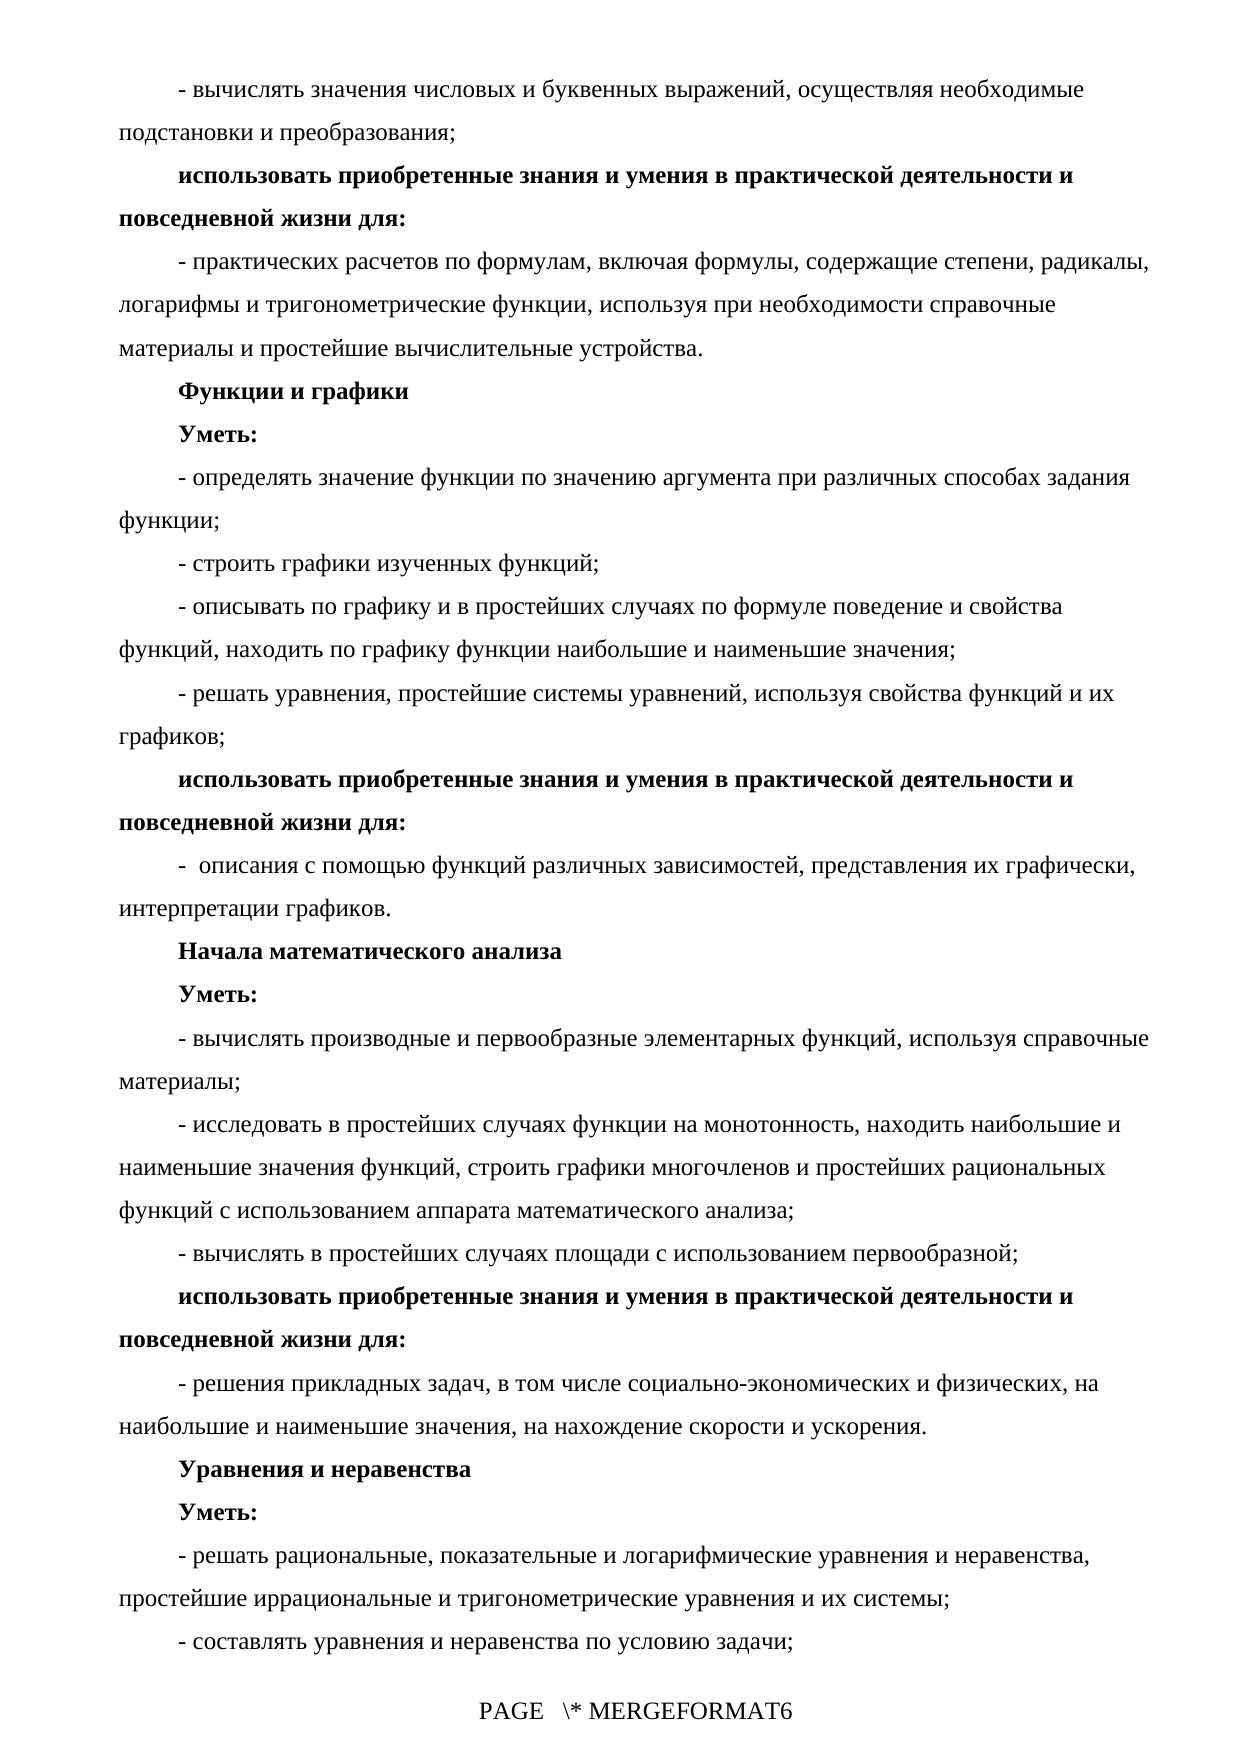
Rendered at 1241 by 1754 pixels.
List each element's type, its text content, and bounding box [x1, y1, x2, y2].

text - строить графики изученных функций; [119, 548, 1153, 577]
text Функции и графики [119, 376, 1153, 404]
text Начала математического анализа [119, 936, 1153, 965]
text - вычислять значения числовых и буквенных выражений, осуществляя необходимые подстановки и преобразования; [119, 74, 1153, 146]
text - описания с помощью функций различных зависимостей, представления их графически, интерпретации графиков. [119, 850, 1153, 922]
text - решения прикладных задач, в том числе социально-экономических и физических, на наибольшие и наименьшие значения, на нахождение скорости и ускорения. [119, 1368, 1153, 1439]
text - вычислять производные и первообразные элементарных функций, используя справочные материалы; [119, 1023, 1153, 1094]
text - исследовать в простейших случаях функции на монотонность, находить наибольшие и наименьшие значения функций, строить графики многочленов и простейших рациональных функций с использованием аппарата математического анализа; [119, 1109, 1153, 1224]
text Уметь: [119, 979, 1153, 1008]
text - описывать по графику и в простейших случаях по формуле поведение и свойства функций, находить по графику функции наибольшие и наименьшие значения; [119, 591, 1153, 663]
text использовать приобретенные знания и умения в практической деятельности и повседневной жизни для: [119, 160, 1153, 232]
text - вычислять в простейших случаях площади с использованием первообразной; [119, 1238, 1153, 1267]
text использовать приобретенные знания и умения в практической деятельности и повседневной жизни для: [119, 1281, 1153, 1353]
text Уметь: [119, 1497, 1153, 1526]
text Уметь: [119, 419, 1153, 448]
text - составлять уравнения и неравенства по условию задачи; [119, 1626, 1153, 1655]
text использовать приобретенные знания и умения в практической деятельности и повседневной жизни для: [119, 764, 1153, 836]
text Уравнения и неравенства [119, 1454, 1153, 1483]
text - решать уравнения, простейшие системы уравнений, используя свойства функций и их графиков; [119, 678, 1153, 749]
text - определять значение функции по значению аргумента при различных способах задания функции; [119, 462, 1153, 534]
text - практических расчетов по формулам, включая формулы, содержащие степени, радикалы, логарифмы и тригонометрические функции, используя при необходимости справочные материалы и простейшие вычислительные устройства. [119, 246, 1153, 361]
text - решать рациональные, показательные и логарифмические уравнения и неравенства, простейшие иррациональные и тригонометрические уравнения и их системы; [119, 1540, 1153, 1612]
